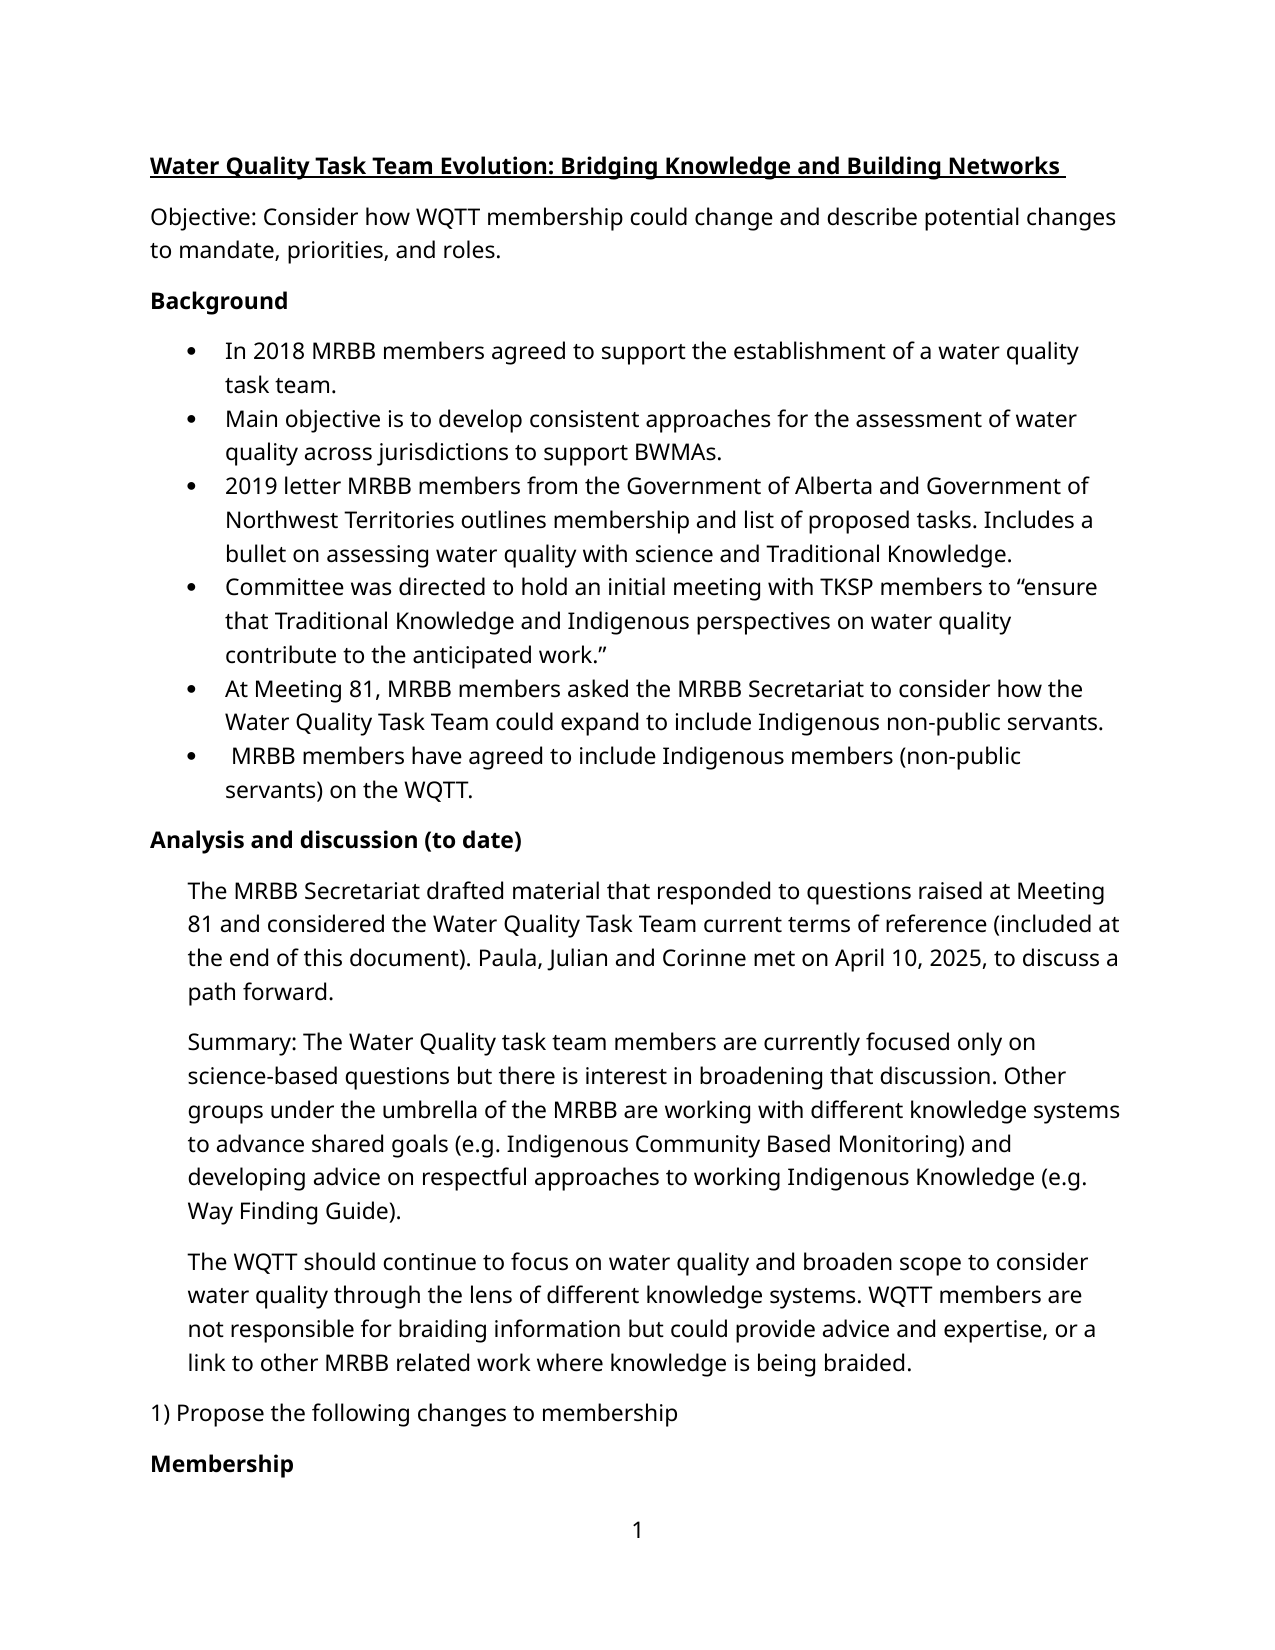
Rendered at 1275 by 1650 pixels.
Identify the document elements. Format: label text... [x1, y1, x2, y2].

text Objective: Consider how WQTT membership could change and describe potential changes to mandate, priorities, and roles. [150, 200, 1125, 265]
list In 2018 MRBB members agreed to support the establishment of a water quality task team. [187, 335, 1125, 400]
list Main objective is to develop consistent approaches for the assessment of water quality across jurisdictions to support BWMAs. [187, 402, 1125, 467]
text Summary: The Water Quality task team members are currently focused only on science-based questions but there is interest in broadening that discussion. Other groups under the umbrella of the MRBB are working with different knowledge systems to advance shared goals (e.g. Indigenous Community Based Monitoring) and developing advice on respectful approaches to working Indigenous Knowledge (e.g. Way Finding Guide). [187, 1026, 1125, 1226]
text Analysis and discussion (to date) [150, 824, 1125, 855]
list Committee was directed to hold an initial meeting with TKSP members to “ensure that Traditional Knowledge and Indigenous perspectives on water quality contribute to the anticipated work.” [187, 571, 1125, 670]
text The WQTT should continue to focus on water quality and broaden scope to consider water quality through the lens of different knowledge systems. WQTT members are not responsible for braiding information but could provide advice and expertise, or a link to other MRBB related work where knowledge is being braided. [187, 1245, 1125, 1378]
list At Meeting 81, MRBB members asked the MRBB Secretariat to consider how the Water Quality Task Team could expand to include Indigenous non-public servants. [187, 672, 1125, 737]
text The MRBB Secretariat drafted material that responded to questions raised at Meeting 81 and considered the Water Quality Task Team current terms of reference (included at the end of this document). Paula, Julian and Corinne met on April 10, 2025, to discuss a path forward. [187, 874, 1125, 1007]
list MRBB members have agreed to include Indigenous members (non-public servants) on the WQTT. [187, 740, 1125, 805]
text Water Quality Task Team Evolution: Bridging Knowledge and Building Networks [150, 150, 1125, 181]
list 2019 letter MRBB members from the Government of Alberta and Government of Northwest Territories outlines membership and list of proposed tasks. Includes a bullet on assessing water quality with science and Traditional Knowledge. [187, 470, 1125, 569]
text Background [150, 284, 1125, 316]
text 1) Propose the following changes to membership [150, 1397, 1125, 1428]
text Membership [150, 1447, 1125, 1479]
